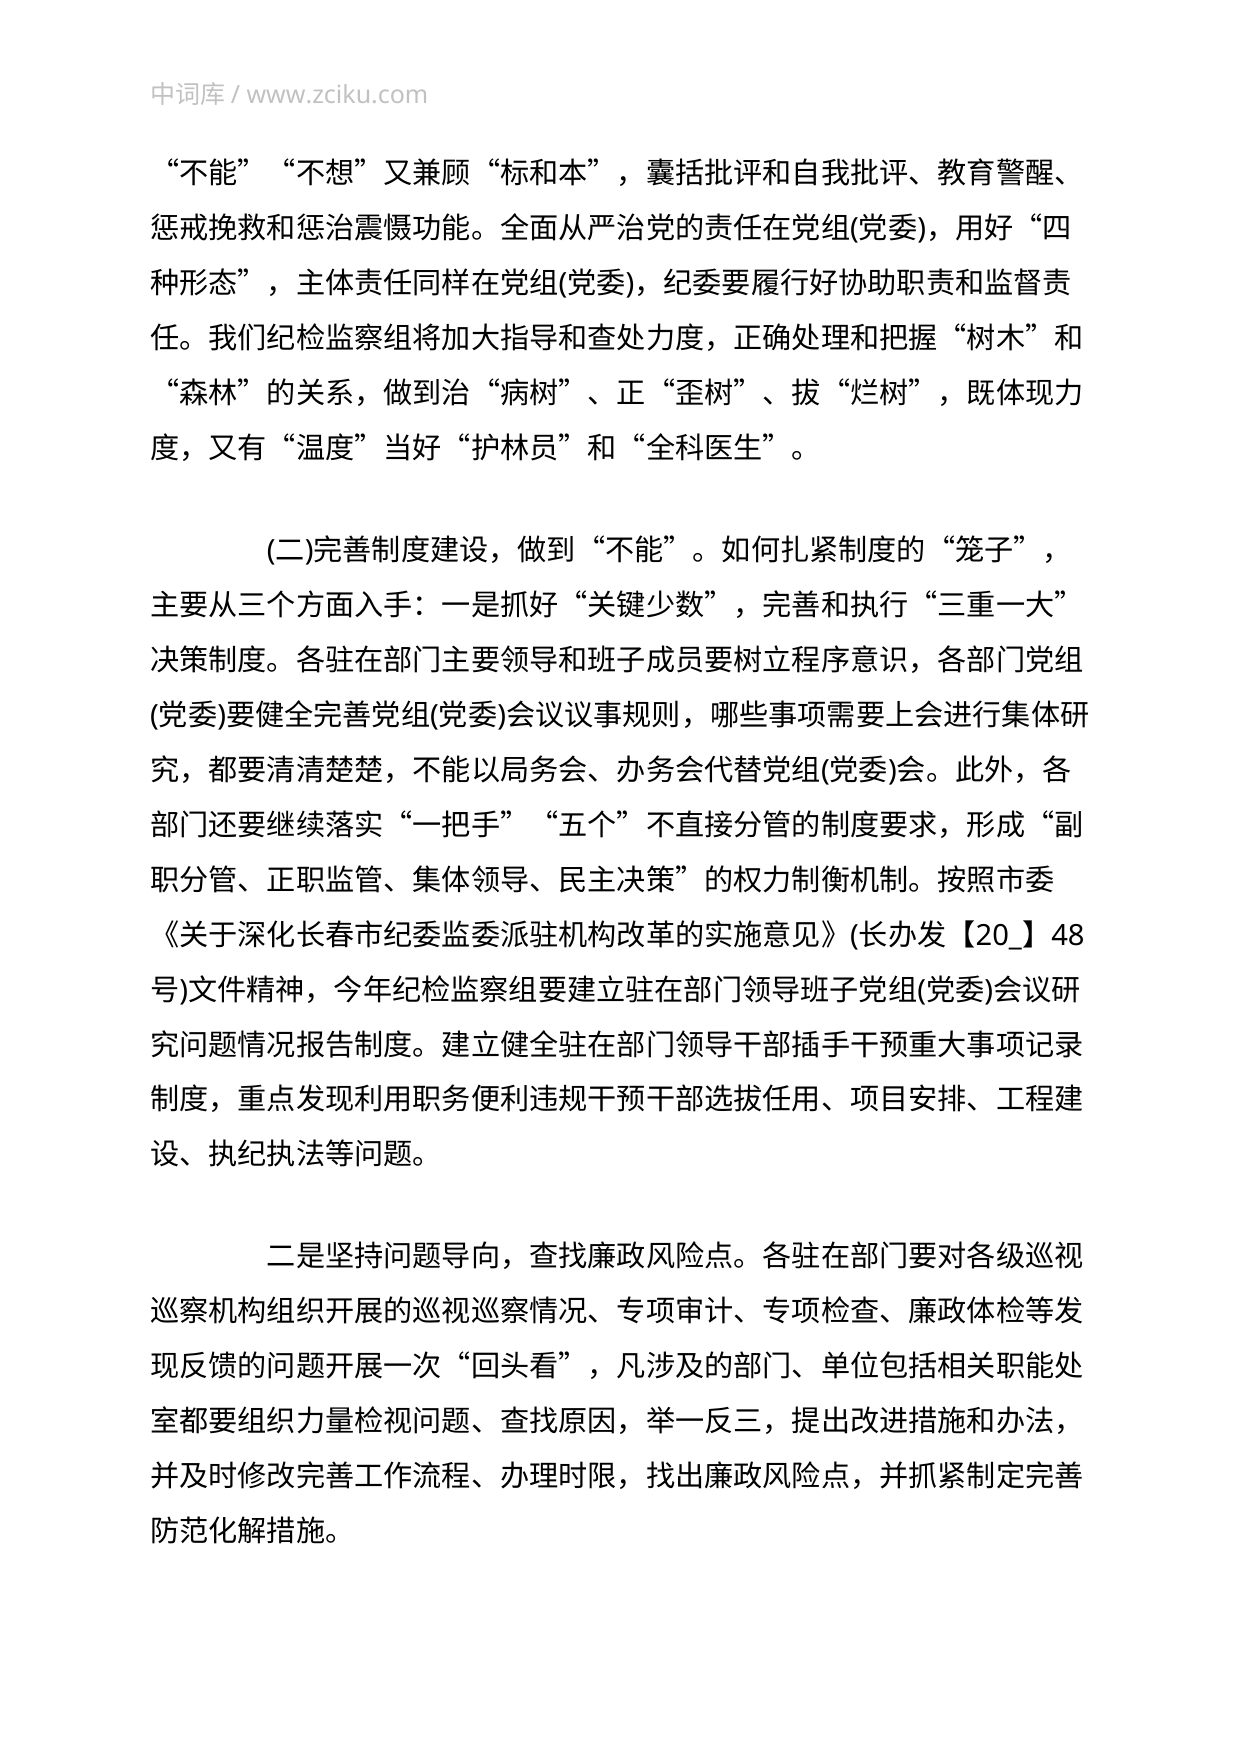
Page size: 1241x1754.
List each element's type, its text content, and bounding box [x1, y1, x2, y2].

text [150, 150, 1090, 467]
text 二是坚持问题导向，查找廉政风险点。各驻在部门要对各级巡视巡察机构组织开展的巡视巡察情况、专项审计、专项检查、廉政体检等发现反馈的问题开展一次“回头看”，凡涉及的部门、单位包括相关职能处室都要组织力量检视问题、查找原因，举一反三，提出改进措施和办法，并及时修改完善工作流程、办理时限，找出廉政风险点，并抓紧制定完善防范化解措施。 [150, 1233, 1090, 1549]
text (二)完善制度建设，做到“不能”。如何扎紧制度的“笼子”，主要从三个方面入手：一是抓好“关键少数”，完善和执行“三重一大”决策制度。各驻在部门主要领导和班子成员要树立程序意识，各部门党组(党委)要健全完善党组(党委)会议议事规则，哪些事项需要上会进行集体研究，都要清清楚楚，不能以局务会、办务会代替党组(党委)会。此外，各部门还要继续落实“一把手”“五个”不直接分管的制度要求，形成“副职分管、正职监管、集体领导、民主决策”的权力制衡机制。按照市委《关于深化长春市纪委监委派驻机构改革的实施意见》(长办发【20_】48号)文件精神，今年纪检监察组要建立驻在部门领导班子党组(党委)会议研究问题情况报告制度。建立健全驻在部门领导干部插手干预重大事项记录制度，重点发现利用职务便利违规干预干部选拔任用、项目安排、工程建设、执纪执法等问题。 [150, 526, 1090, 1173]
